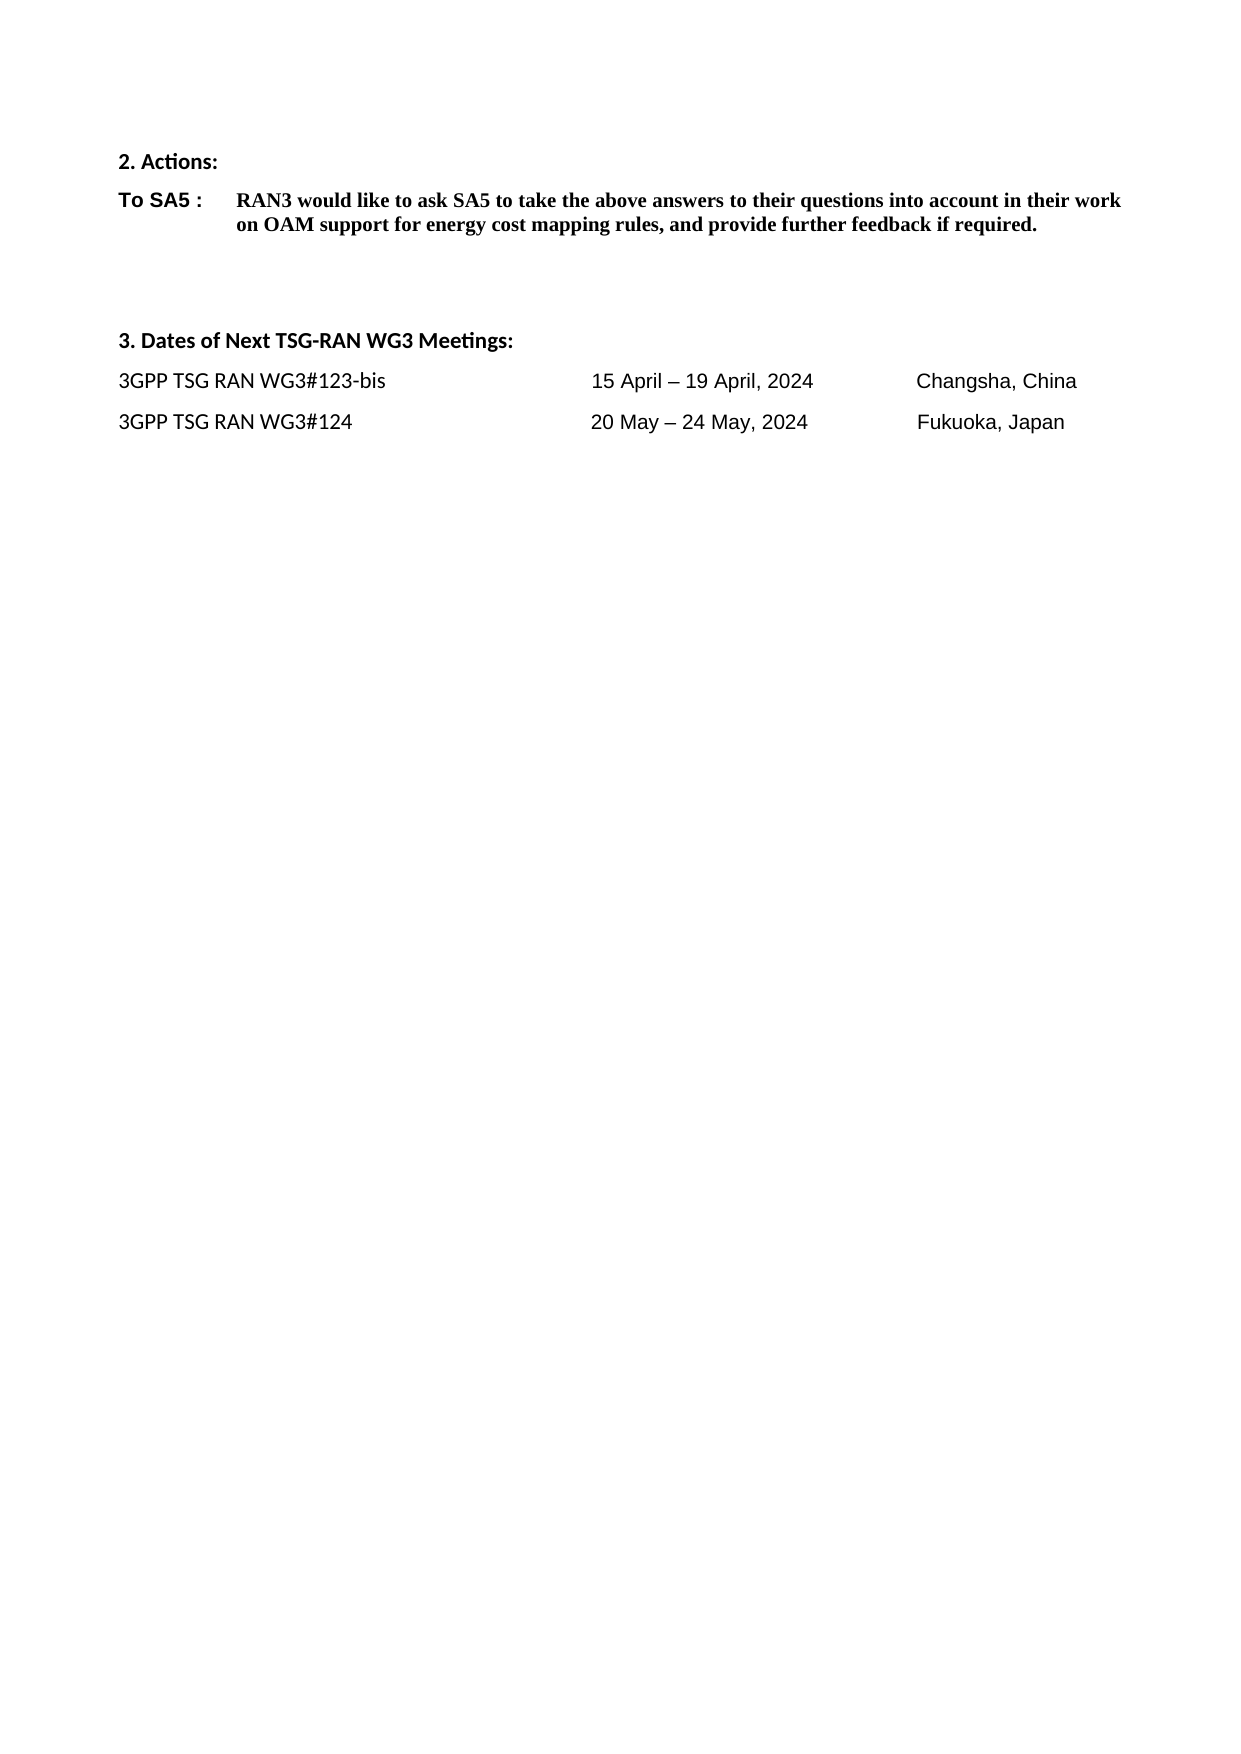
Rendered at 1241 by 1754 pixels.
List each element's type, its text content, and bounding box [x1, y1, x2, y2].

text 3. Dates of Next TSG-RAN WG3 Meetings: [118, 326, 1122, 354]
text 3GPP TSG RAN WG3#123-bis 15 April – 19 April, 2024 Changsha, China [118, 366, 1122, 394]
text 3GPP TSG RAN WG3#124 20 May – 24 May, 2024 Fukuoka, Japan [118, 407, 1122, 435]
text 2. Actions: [118, 147, 1122, 176]
text To SA5 : RAN3 would like to ask SA5 to take the above answers to their questions into account in their work on OAM support for energy cost mapping rules, and provide further feedback if required. [118, 188, 1122, 236]
